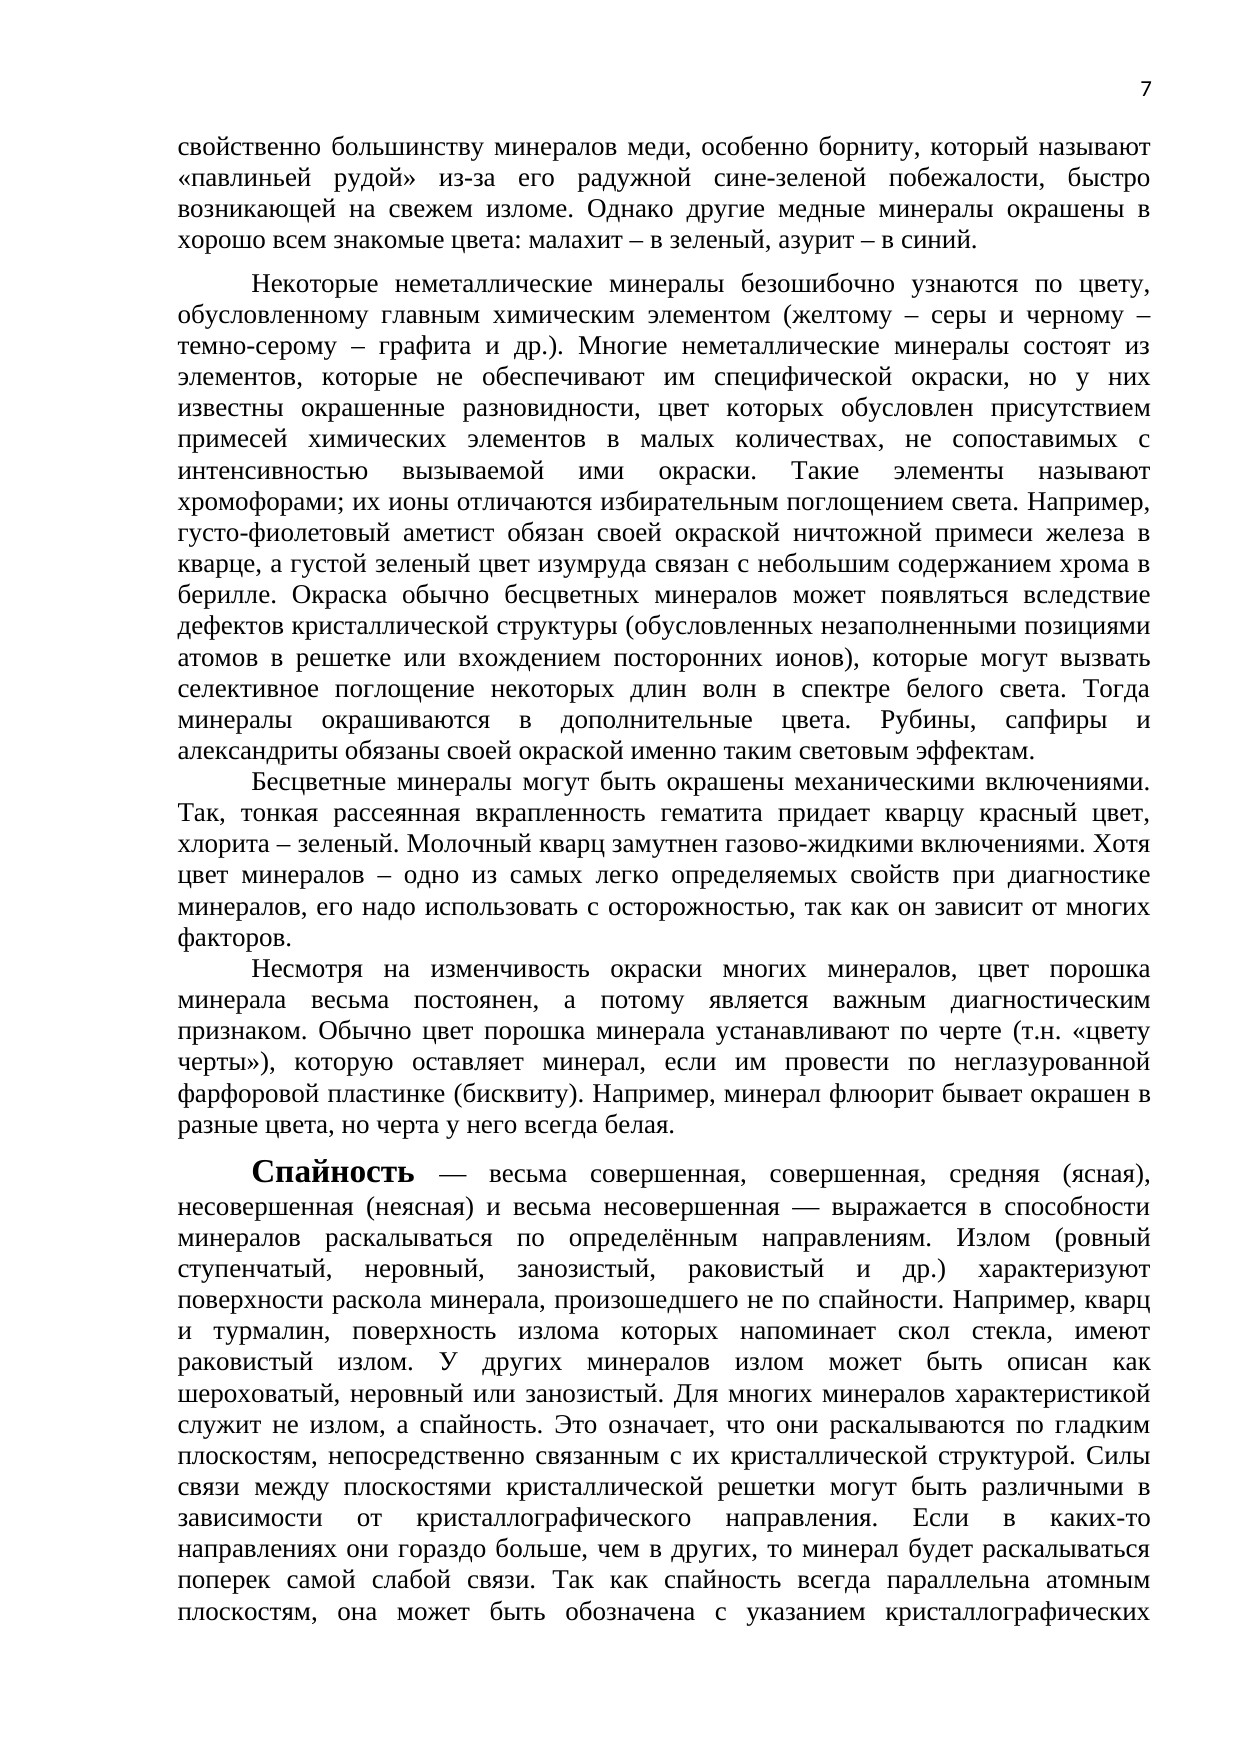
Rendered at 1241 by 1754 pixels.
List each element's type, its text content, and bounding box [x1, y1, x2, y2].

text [177, 1151, 1152, 1626]
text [177, 130, 1152, 254]
text Бесцветные минералы могут быть окрашены механическими включениями. Так, тонкая рассеянная вкрапленность гематита придает кварцу красный цвет, хлорита – зеленый. Молочный кварц замутнен газово-жидкими включениями. Хотя цвет минералов – одно из самых легко определяемых свойств при диагностике минералов, его надо использовать с осторожностью, так как он зависит от многих факторов. [177, 765, 1152, 952]
text Некоторые неметаллические минералы безошибочно узнаются по цвету, обусловленному главным химическим элементом (желтому – серы и черному – темно-серому – графита и др.). Многие неметаллические минералы состоят из элементов, которые не обеспечивают им специфической окраски, но у них известны окрашенные разновидности, цвет которых обусловлен присутствием примесей химических элементов в малых количествах, не сопоставимых с интенсивностью вызываемой ими окраски. Такие элементы называют хромофорами; их ионы отличаются избирательным поглощением света. Например, густо-фиолетовый аметист обязан своей окраской ничтожной примеси железа в кварце, а густой зеленый цвет изумруда связан с небольшим содержанием хрома в берилле. Окраска обычно бесцветных минералов может появляться вследствие дефектов кристаллической структуры (обусловленных незаполненными позициями атомов в решетке или вхождением посторонних ионов), которые могут вызвать селективное поглощение некоторых длин волн в спектре белого света. Тогда минералы окрашиваются в дополнительные цвета. Рубины, сапфиры и александриты обязаны своей окраской именно таким световым эффектам. [177, 267, 1152, 765]
text Несмотря на изменчивость окраски многих минералов, цвет порошка минерала весьма постоянен, а потому является важным диагностическим признаком. Обычно цвет порошка минерала устанавливают по черте (т.н. «цвету черты»), которую оставляет минерал, если им провести по неглазурованной фарфоровой пластинке (бисквиту). Например, минерал флюорит бывает окрашен в разные цвета, но черта у него всегда белая. [177, 952, 1152, 1139]
